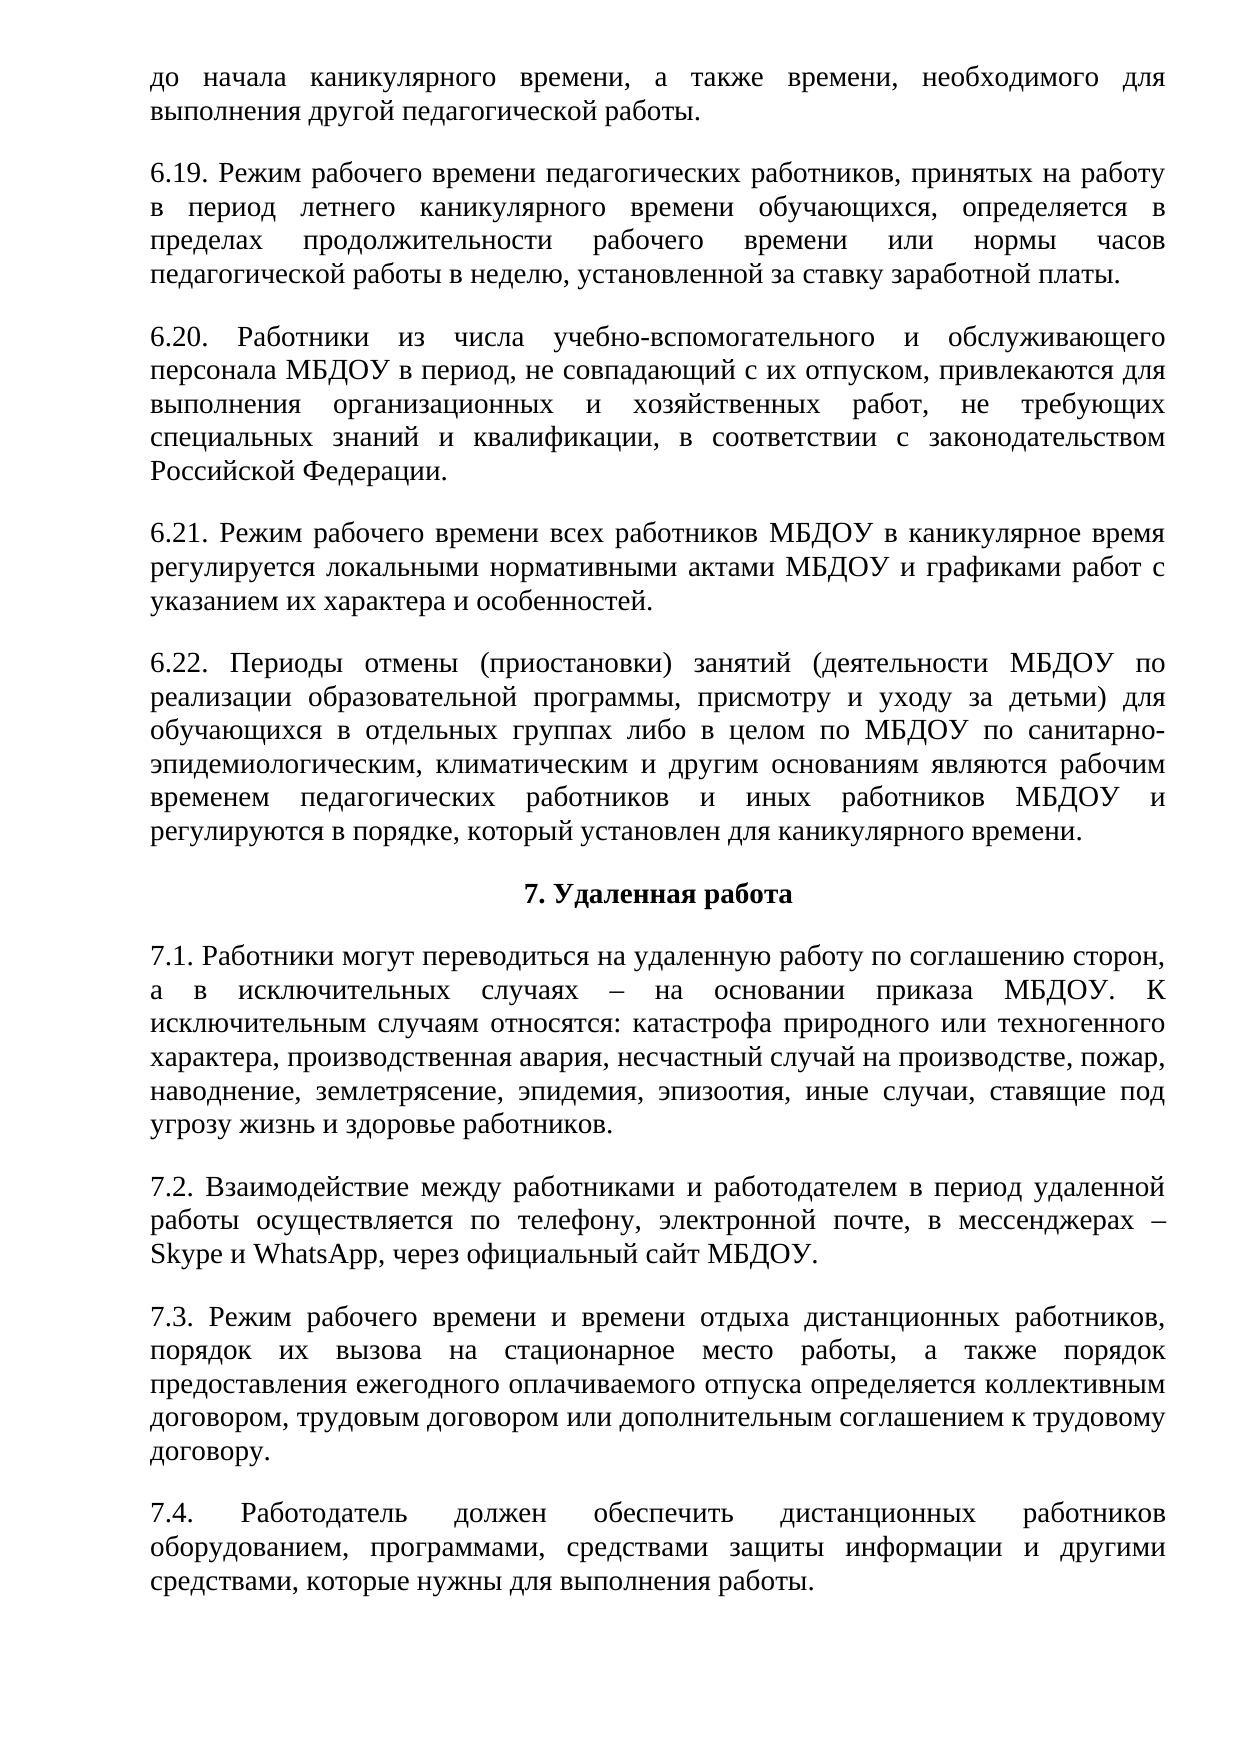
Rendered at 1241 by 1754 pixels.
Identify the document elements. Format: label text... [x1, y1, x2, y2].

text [150, 59, 1166, 160]
text 6.20. Работники из числа учебно-вспомогательного и обслуживающего персонала МБДОУ в период, не совпадающий с их отпуском, привлекаются для выполнения организационных и хозяйственных работ, не требующих специальных знаний и квалификации, в соответствии с законодательством Российской Федерации. [150, 650, 1166, 817]
text 6.19. Режим рабочего времени педагогических работников, принятых на работу в период летнего каникулярного времени обучающихся, определяется в пределах продолжительности рабочего времени или нормы часов педагогической работы в неделю, установленной за ставку заработной платы. [150, 486, 1166, 621]
text 6.22. Периоды отмены (приостановки) занятий (деятельности МБДОУ по реализации образовательной программы, присмотру и уходу за детьми) для обучающихся в отдельных группах либо в целом по МБДОУ по санитарно-эпидемиологическим, климатическим и другим основаниям являются рабочим временем педагогических работников и иных работников МБДОУ и регулируются в порядке, который установлен для каникулярного времени. [150, 976, 1166, 1178]
text 7. Удаленная работа [150, 1207, 1166, 1240]
text 7.2. Взаимодействие между работниками и работодателем в период удаленной работы осуществляется по телефону, электронной почте, в мессенджерах – Skype и WhatsApp, через официальный сайт МБДОУ. [150, 1500, 1166, 1601]
text 6.21. Режим рабочего времени всех работников МБДОУ в каникулярное время регулируется локальными нормативными актами МБДОУ и графиками работ с указанием их характера и особенностей. [150, 847, 1166, 947]
text 7.1. Работники могут переводиться на удаленную работу по соглашению сторон, а в исключительных случаях – на основании приказа МБДОУ. К исключительным случаям относятся: катастрофа природного или техногенного характера, производственная авария, несчастный случай на производстве, пожар, наводнение, землетрясение, эпидемия, эпизоотия, иные случаи, ставящие под угрозу жизнь и здоровье работников. [150, 1269, 1166, 1471]
text 6.18. В каникулярное время, не совпадающее с отпуском педагогических работников, уточняется режим их рабочего времени. Педагогические работники в каникулярное время выполняют педагогическую (в том числе методическую и организационную) работу, связанную с реализацией образовательной программы, в пределах нормируемой части их педагогической работы (установленного объема учебной (тренировочной) нагрузки), определенной им до начала каникулярного времени, а также времени, необходимого для выполнения другой педагогической работы. [150, 189, 1166, 457]
